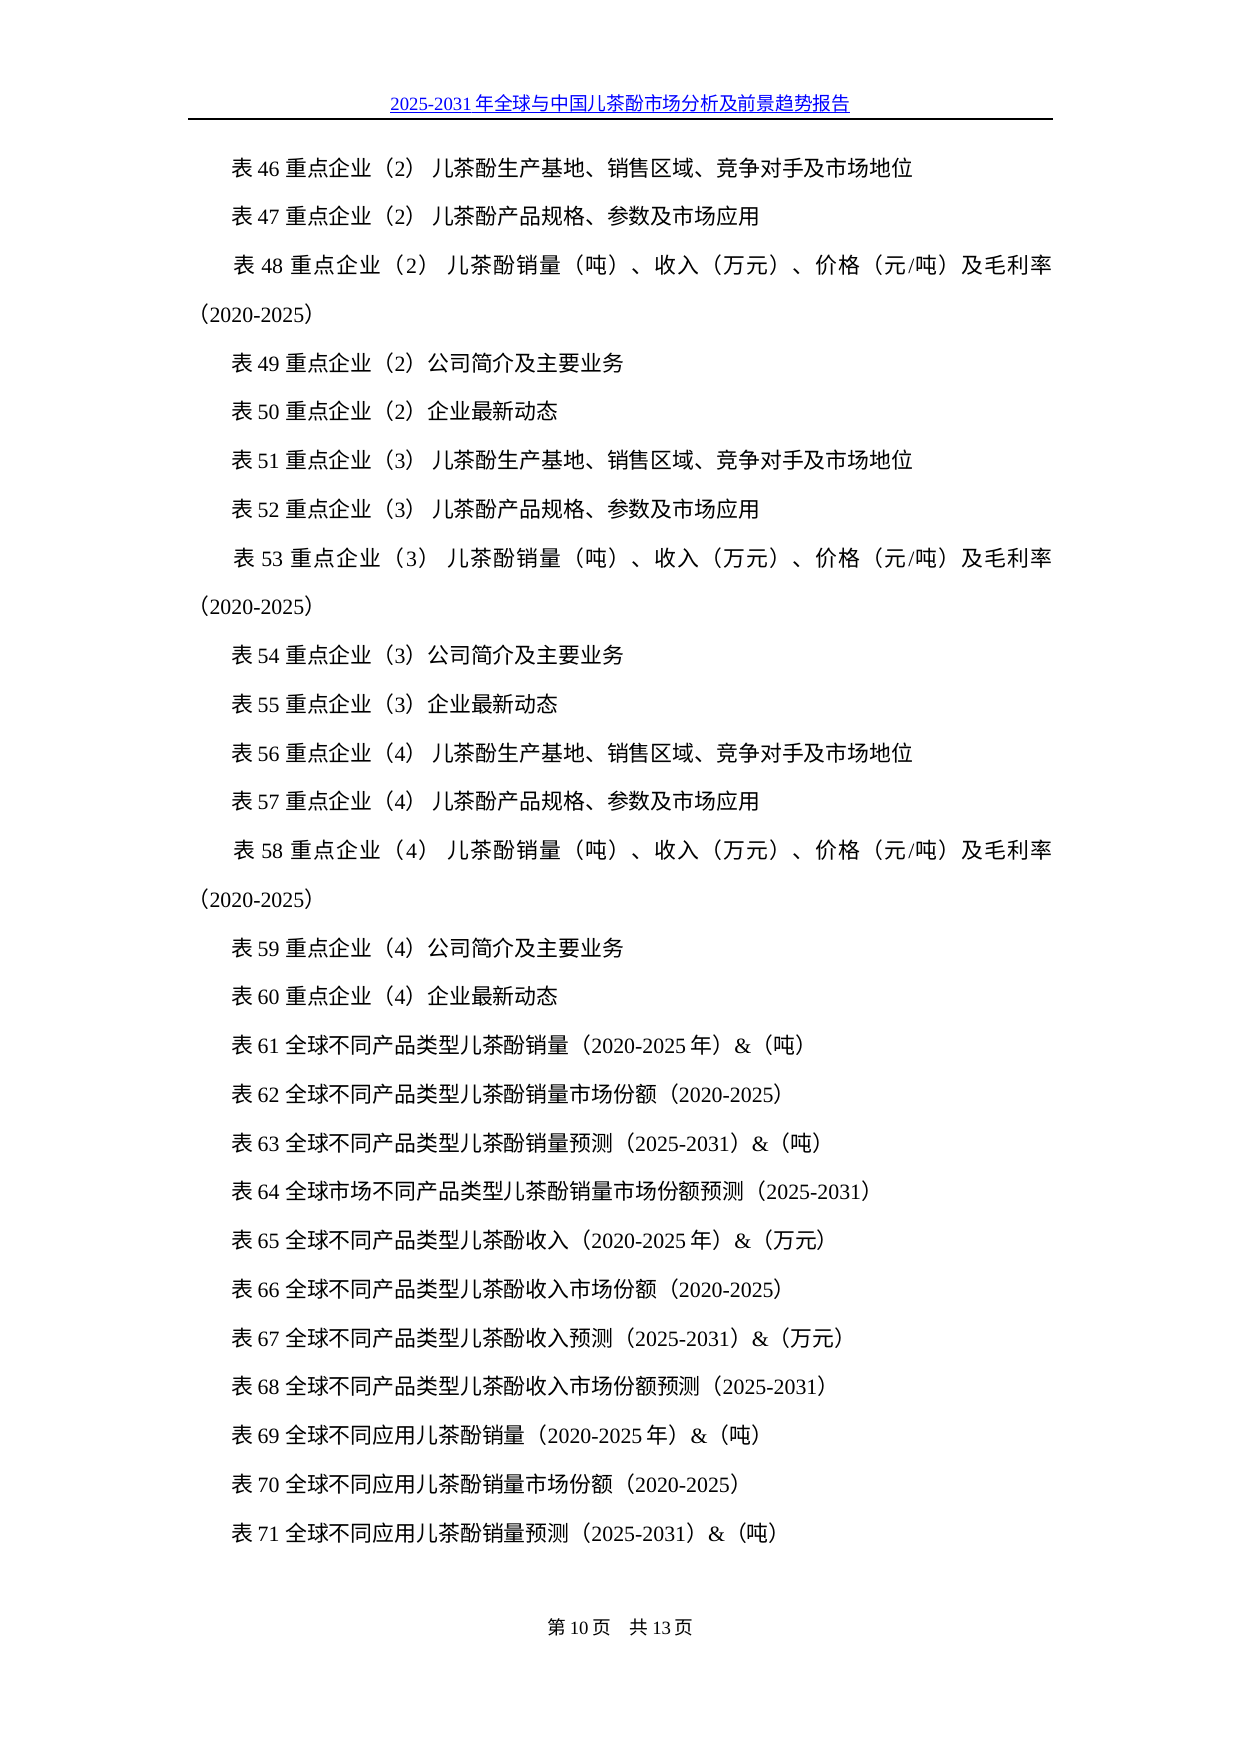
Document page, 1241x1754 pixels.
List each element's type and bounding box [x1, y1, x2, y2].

text [187, 150, 1053, 1548]
